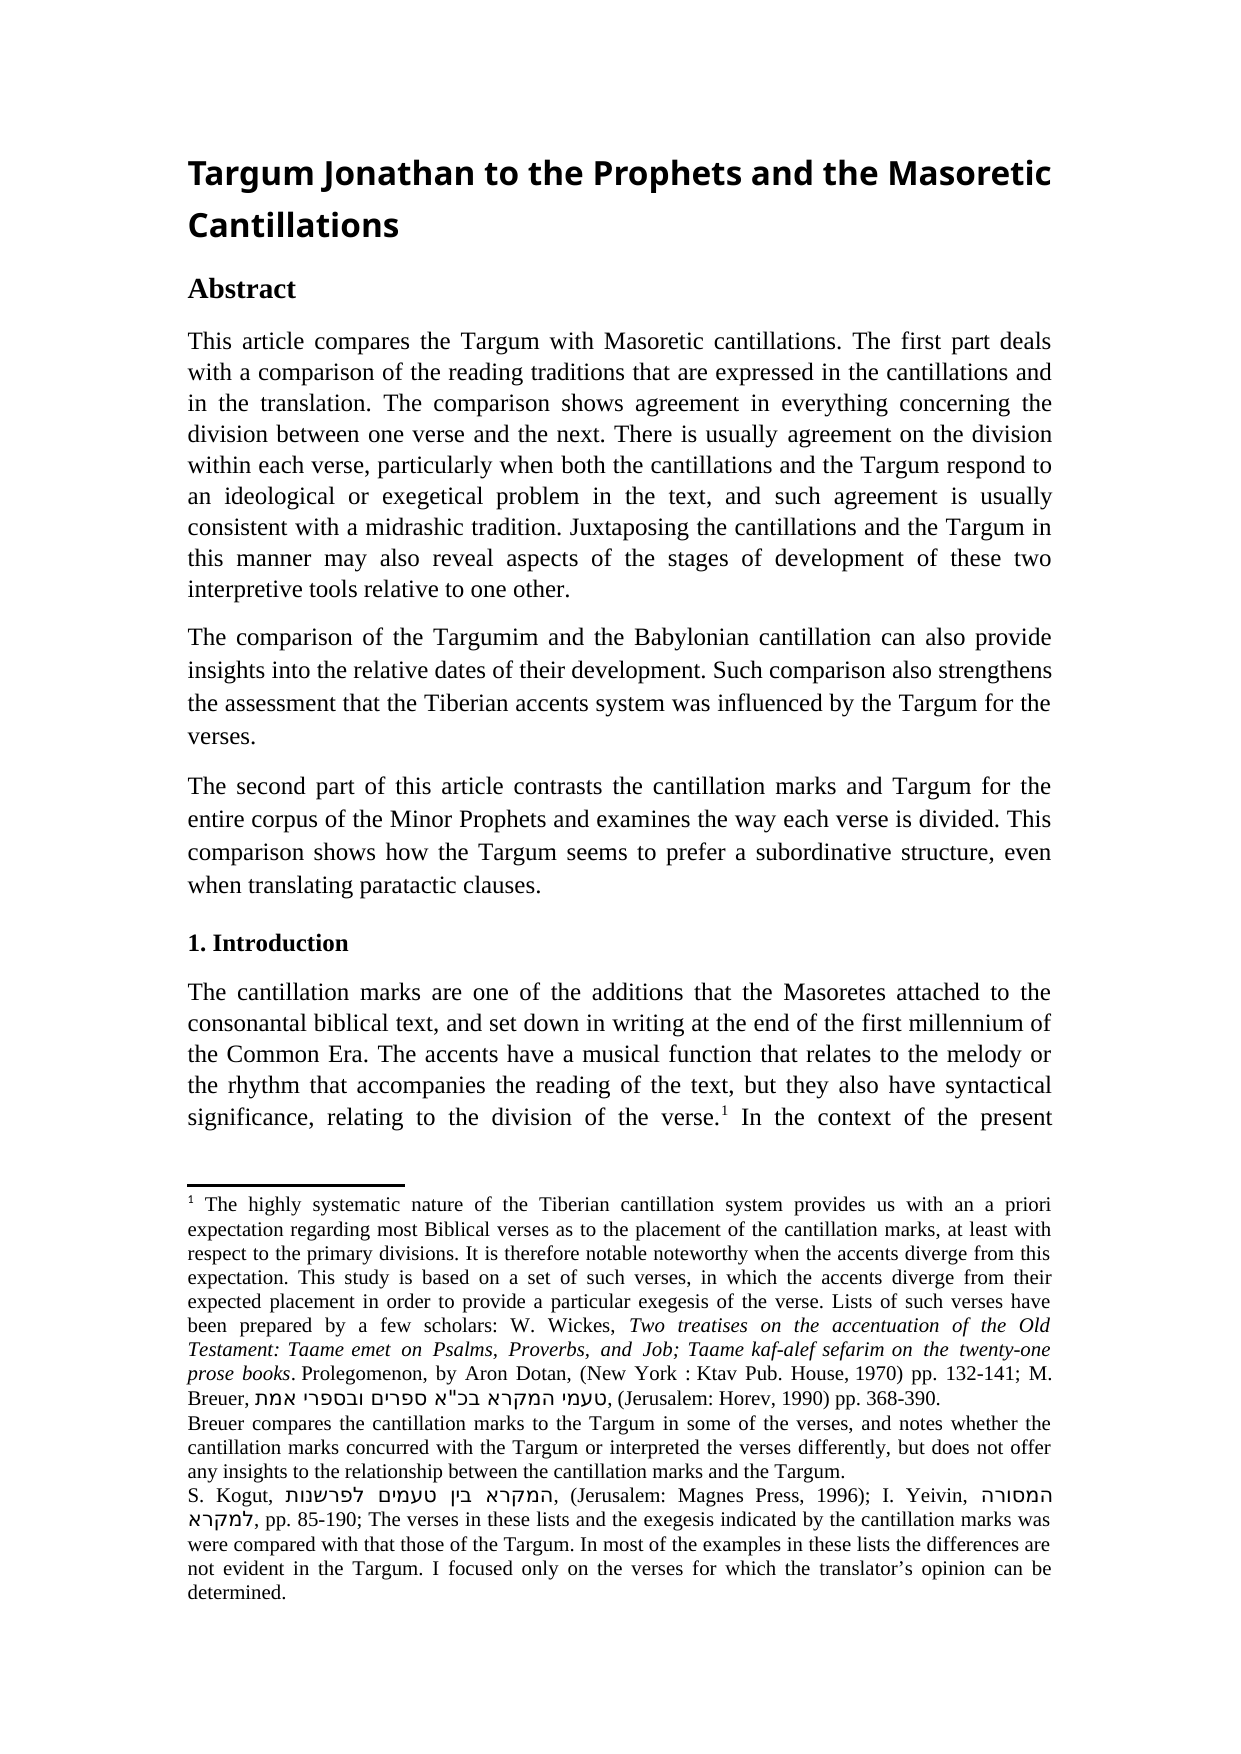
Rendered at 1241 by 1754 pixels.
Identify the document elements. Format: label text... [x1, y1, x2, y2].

text The comparison of the Targumim and the Babylonian cantillation can also provide insights into the relative dates of their development. Such comparison also strengthens the assessment that the Tiberian accents system was influenced by the Targum for the verses. [187, 622, 1053, 750]
text This article compares the Targum with Masoretic cantillations. The first part deals with a comparison of the reading traditions that are expressed in the cantillations and in the translation. The comparison shows agreement in everything concerning the division between one verse and the next. There is usually agreement on the division within each verse, particularly when both the cantillations and the Targum respond to an ideological or exegetical problem in the text, and such agreement is usually consistent with a midrashic tradition. Juxtaposing the cantillations and the Targum in this manner may also reveal aspects of the stages of development of these two interpretive tools relative to one other. [187, 326, 1053, 603]
text Targum Jonathan to the Prophets and the Masoretic Cantillations [187, 150, 1053, 248]
text The second part of this article contrasts the cantillation marks and Targum for the entire corpus of the Minor Prophets and examines the way each verse is divided. This comparison shows how the Targum seems to prefer a subordinative structure, even when translating paratactic clauses. [187, 771, 1053, 899]
text The cantillation marks are one of the additions that the Masoretes attached to the consonantal biblical text, and set down in writing at the end of the first millennium of the Common Era. The accents have a musical function that relates to the melody or the rhythm that accompanies the reading of the text, but they also have syntactical significance, relating to the division of the verse. In the context of the present comparison to the Targum, the focus is on the syntactic division indicated by the accents, and the exegetical significance of that division. [187, 977, 1053, 1130]
text Abstract [187, 271, 1053, 304]
subtitle 1. Introduction [187, 928, 1053, 957]
